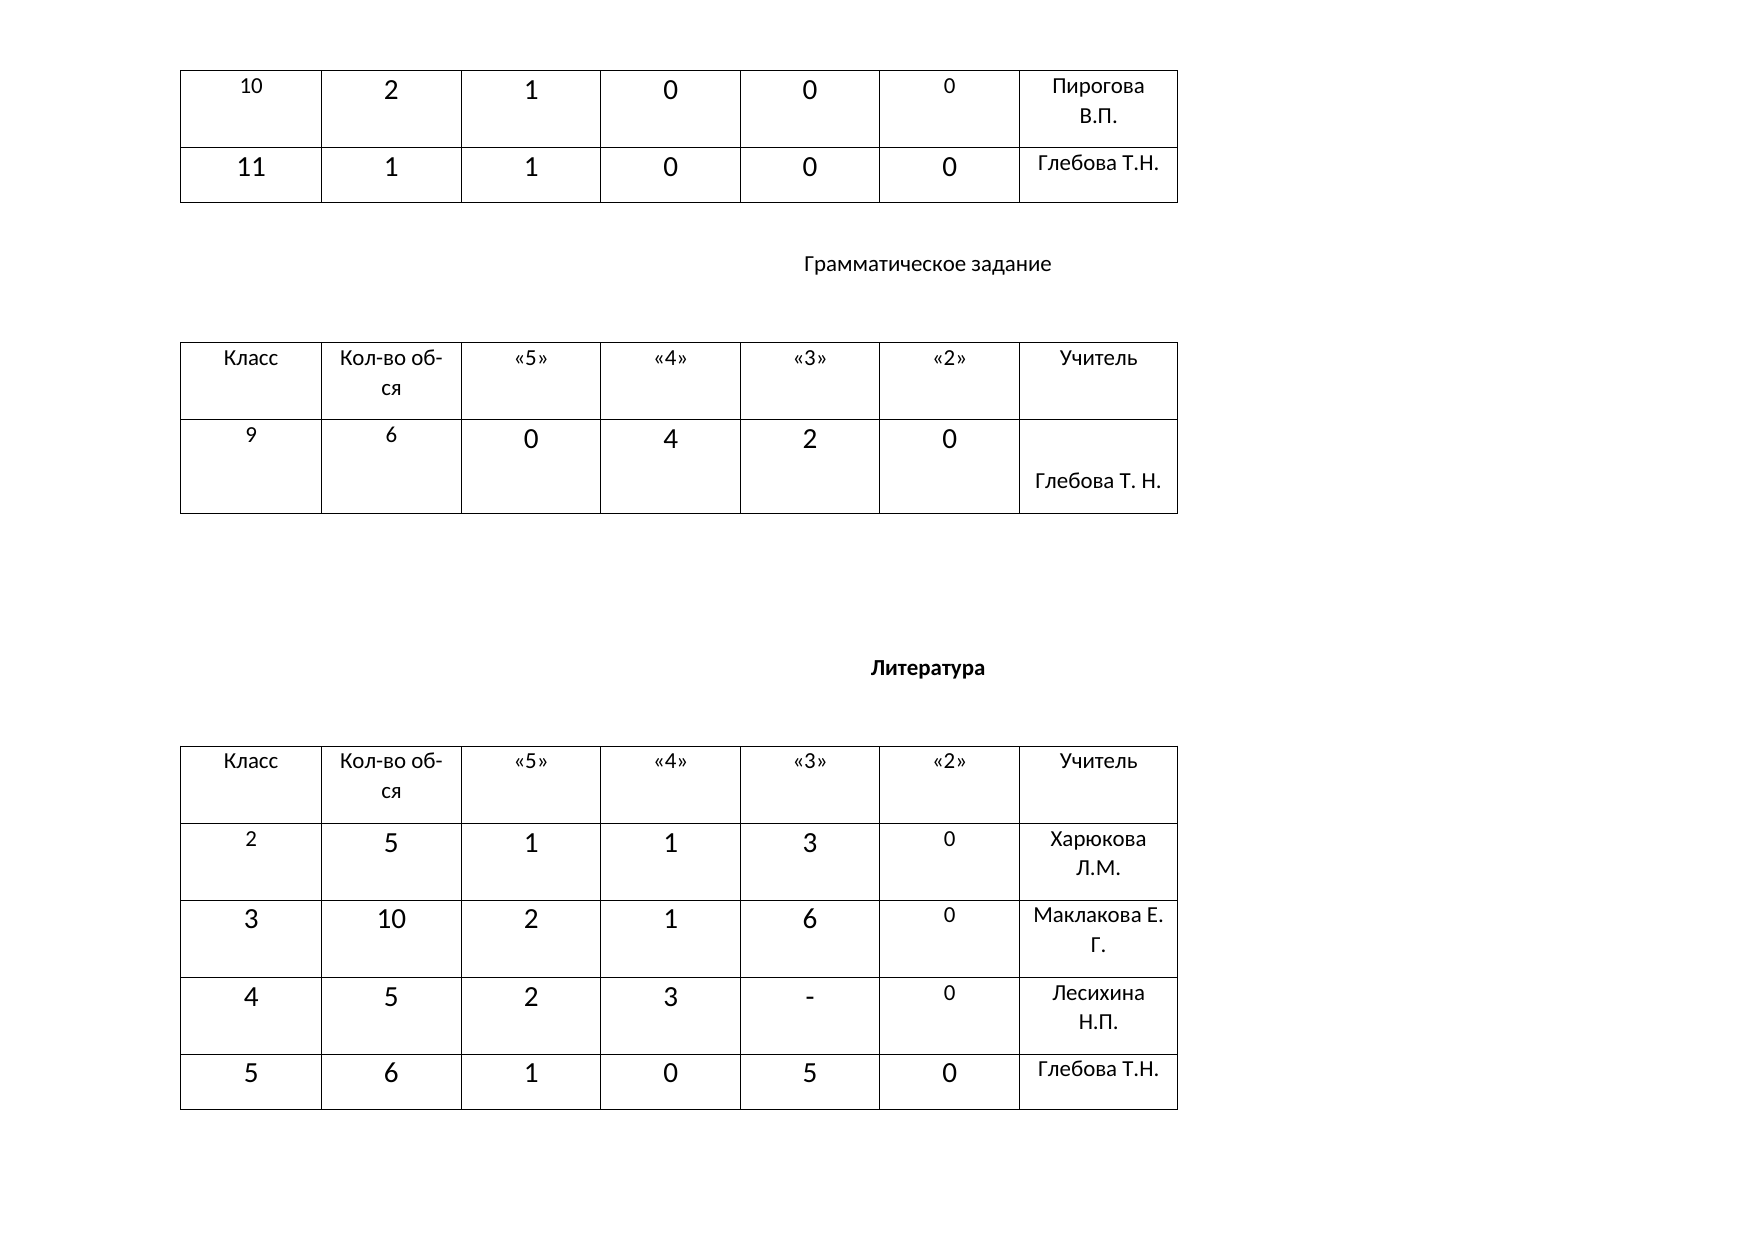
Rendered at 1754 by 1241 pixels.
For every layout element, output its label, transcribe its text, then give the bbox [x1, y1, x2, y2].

table_header Класс [181, 747, 321, 823]
table_cell 5 [181, 1055, 321, 1108]
table_cell 3 [181, 901, 321, 977]
table_header Кол-во об-ся [322, 747, 461, 823]
table_cell 1 [462, 148, 600, 202]
table_cell 2 [181, 824, 321, 899]
table_cell 0 [601, 148, 740, 202]
table_cell Глебова Т.Н. [1020, 1055, 1177, 1108]
table_cell 1 [462, 1055, 600, 1108]
table_header «5» [462, 747, 600, 823]
table_cell Глебова Т. Н. [1020, 420, 1177, 513]
table_cell 0 [601, 71, 740, 147]
table_cell 2 [322, 71, 461, 147]
table_header «2» [880, 747, 1019, 823]
table_cell 6 [322, 420, 461, 513]
table_cell 3 [601, 978, 740, 1053]
table_cell 2 [741, 420, 879, 513]
table_cell 1 [601, 901, 740, 977]
table_header «2» [880, 343, 1019, 419]
table_cell 11 [181, 148, 321, 202]
table_cell 10 [322, 901, 461, 977]
table_cell 0 [601, 1055, 740, 1108]
table_cell 3 [741, 824, 879, 899]
table_cell 5 [741, 1055, 879, 1108]
table_cell Лесихина Н.П. [1020, 978, 1177, 1053]
text Литература [192, 653, 1664, 681]
table_header «3» [741, 343, 879, 419]
table_cell - [741, 978, 879, 1053]
table_cell 0 [880, 824, 1019, 899]
table_cell 1 [462, 824, 600, 899]
table_header «4» [601, 343, 740, 419]
table_cell 0 [880, 1055, 1019, 1108]
table_cell 1 [322, 148, 461, 202]
table_header Кол-во об-ся [322, 343, 461, 419]
table_cell 0 [880, 71, 1019, 147]
table_cell 2 [462, 978, 600, 1053]
table_header Учитель [1020, 747, 1177, 823]
table_cell 2 [462, 901, 600, 977]
table_cell 0 [880, 901, 1019, 977]
table_cell 1 [601, 824, 740, 899]
table_cell 10 [181, 71, 321, 147]
table_header Учитель [1020, 343, 1177, 419]
table_header «4» [601, 747, 740, 823]
table_cell 5 [322, 824, 461, 899]
table_cell 0 [880, 978, 1019, 1053]
table_header «3» [741, 747, 879, 823]
table_cell 4 [601, 420, 740, 513]
table_cell Пирогова В.П. [1020, 71, 1177, 147]
table_cell 4 [181, 978, 321, 1053]
table_cell 0 [741, 71, 879, 147]
table_cell Маклакова Е. Г. [1020, 901, 1177, 977]
table_header Класс [181, 343, 321, 419]
table_cell 0 [880, 148, 1019, 202]
table_cell 0 [462, 420, 600, 513]
table_cell 6 [322, 1055, 461, 1108]
table_cell 9 [181, 420, 321, 513]
table_cell Глебова Т.Н. [1020, 148, 1177, 202]
table_cell Харюкова Л.М. [1020, 824, 1177, 899]
table_cell 1 [462, 71, 600, 147]
table_header «5» [462, 343, 600, 419]
text Грамматическое задание [192, 249, 1664, 277]
table_cell 0 [741, 148, 879, 202]
table_cell 5 [322, 978, 461, 1053]
table_cell 0 [880, 420, 1019, 513]
table_cell 6 [741, 901, 879, 977]
